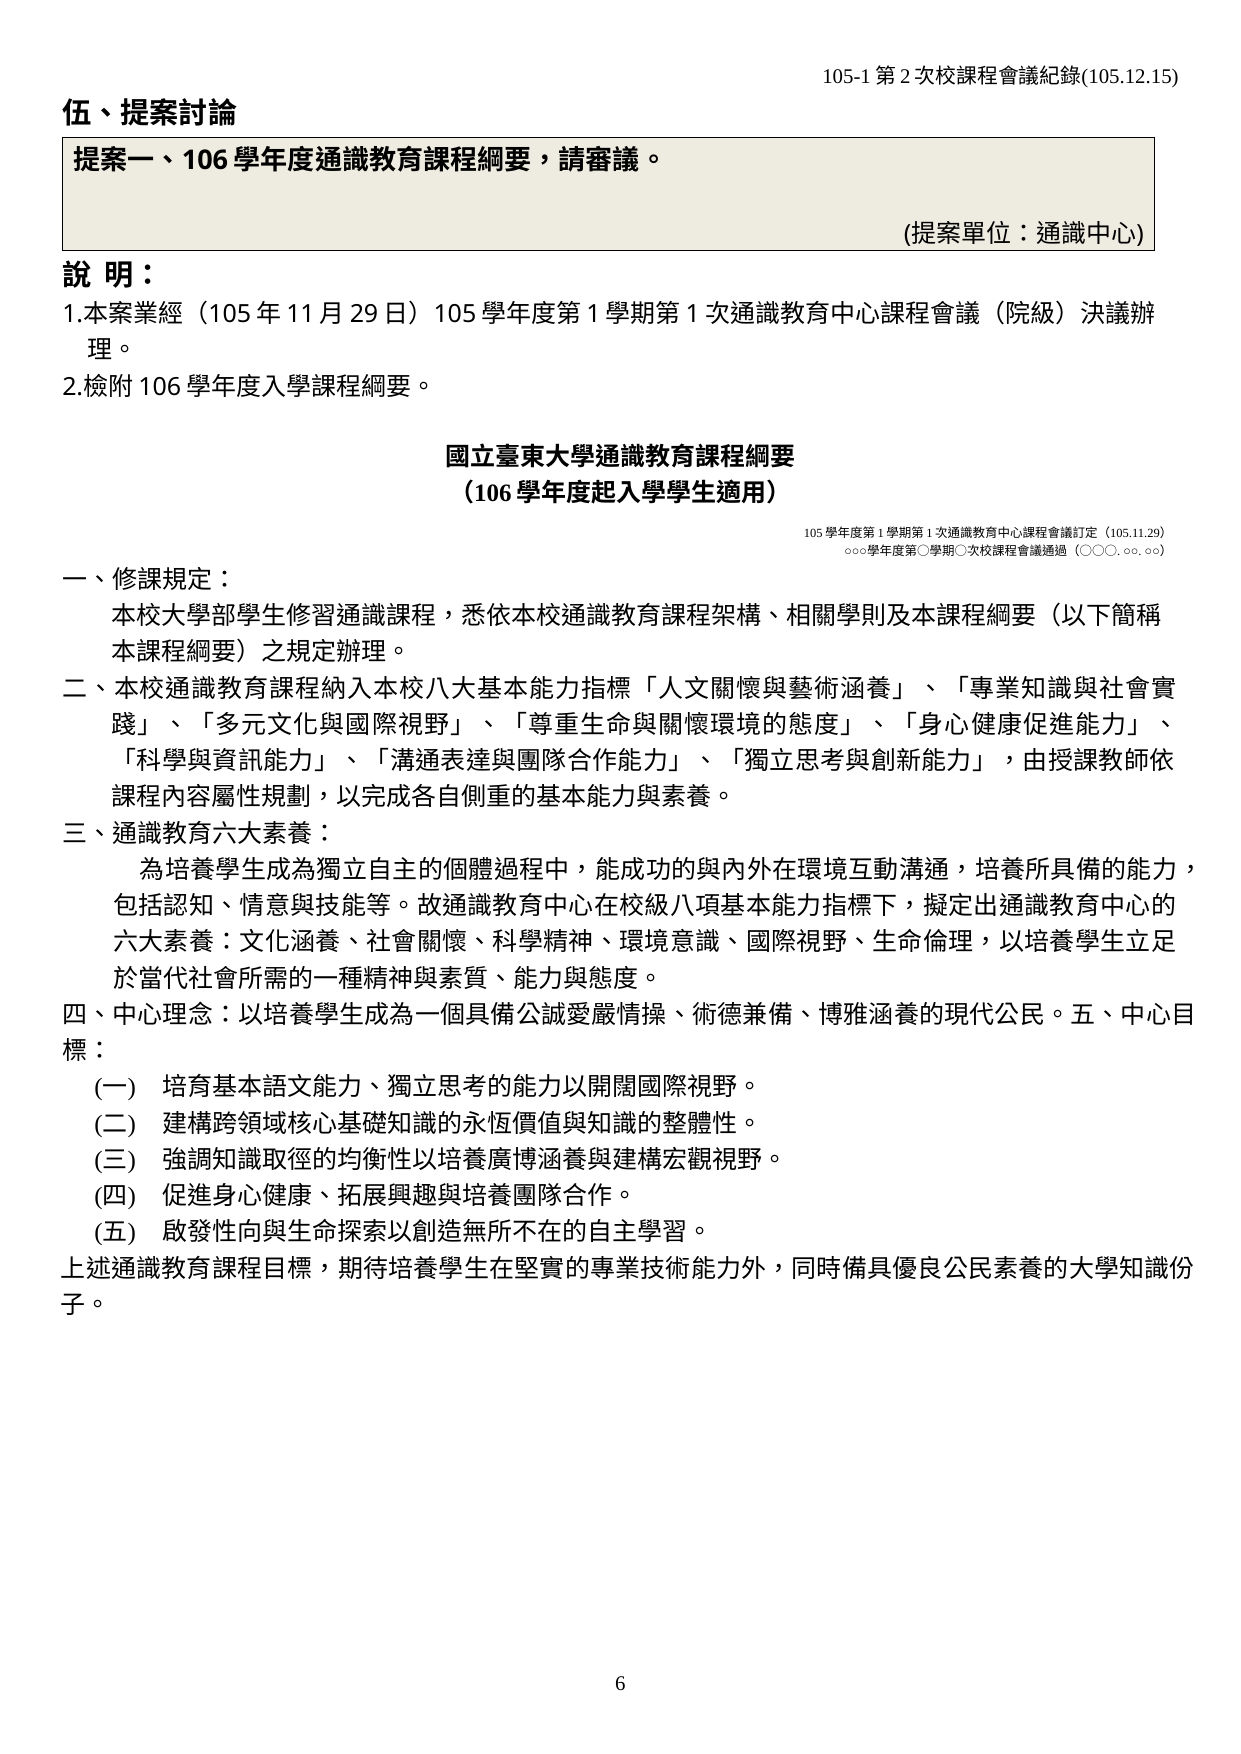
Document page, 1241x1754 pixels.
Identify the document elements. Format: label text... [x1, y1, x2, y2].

list 培育基本語文能力、獨立思考的能力以開闊國際視野。 [94, 1067, 1178, 1103]
text ○○○學年度第○學期○次校課程會議通過（○○○. ○○. ○○） [62, 541, 1172, 559]
text 伍、提案討論 [62, 89, 1178, 132]
text 為培養學生成為獨立自主的個體過程中，能成功的與內外在環境互動溝通，培養所具備的能力，包括認知、情意與技能等。故通識教育中心在校級八項基本能力指標下，擬定出通識教育中心的六大素養：文化涵養、社會關懷、科學精神、環境意識、國際視野、生命倫理，以培養學生立足於當代社會所需的一種精神與素質、能力與態度。 [113, 849, 1178, 994]
list 啟發性向與生命探索以創造無所不在的自主學習。 [94, 1212, 1178, 1248]
text 一、修課規定： [62, 559, 1178, 596]
text 上述通識教育課程目標，期待培養學生在堅實的專業技術能力外，同時備具優良公民素養的大學知識份子。 [61, 1248, 1199, 1321]
text 三、通識教育六大素養： [62, 813, 1178, 849]
text 1.本案業經（105年11月29日）105學年度第1學期第1次通識教育中心課程會議（院級）決議辦理。 [62, 293, 1178, 366]
text （106學年度起入學學生適用） [62, 472, 1178, 509]
list 促進身心健康、拓展興趣與培養團隊合作。 [94, 1176, 1178, 1212]
text 2.檢附106學年度入學課程綱要。 [62, 366, 1178, 402]
text 四、中心理念：以培養學生成為一個具備公誠愛嚴情操、術德兼備、博雅涵養的現代公民。五、中心目標： [62, 994, 1199, 1067]
list 建構跨領域核心基礎知識的永恆價值與知識的整體性。 [94, 1103, 1178, 1139]
text 二、本校通識教育課程納入本校八大基本能力指標「人文關懷與藝術涵養」、「專業知識與社會實踐」、「多元文化與國際視野」、「尊重生命與關懷環境的態度」、「身心健康促進能力」、「科學與資訊能力」、「溝通表達與團隊合作能力」、「獨立思考與創新能力」，由授課教師依課程內容屬性規劃，以完成各自側重的基本能力與素養。 [62, 668, 1178, 813]
text 本校大學部學生修習通識課程，悉依本校通識教育課程架構、相關學則及本課程綱要（以下簡稱本課程綱要）之規定辦理。 [112, 596, 1178, 668]
text 國立臺東大學通識教育課程綱要 [62, 436, 1178, 472]
text 105學年度第1學期第1次通識教育中心課程會議訂定（105.11.29） [62, 523, 1172, 541]
list 強調知識取徑的均衡性以培養廣博涵養與建構宏觀視野。 [94, 1139, 1178, 1176]
table_header 提案一、106學年度通識教育課程綱要，請審議。 (提案單位：通識中心) [63, 138, 1154, 250]
text 說 明： [62, 251, 1178, 293]
